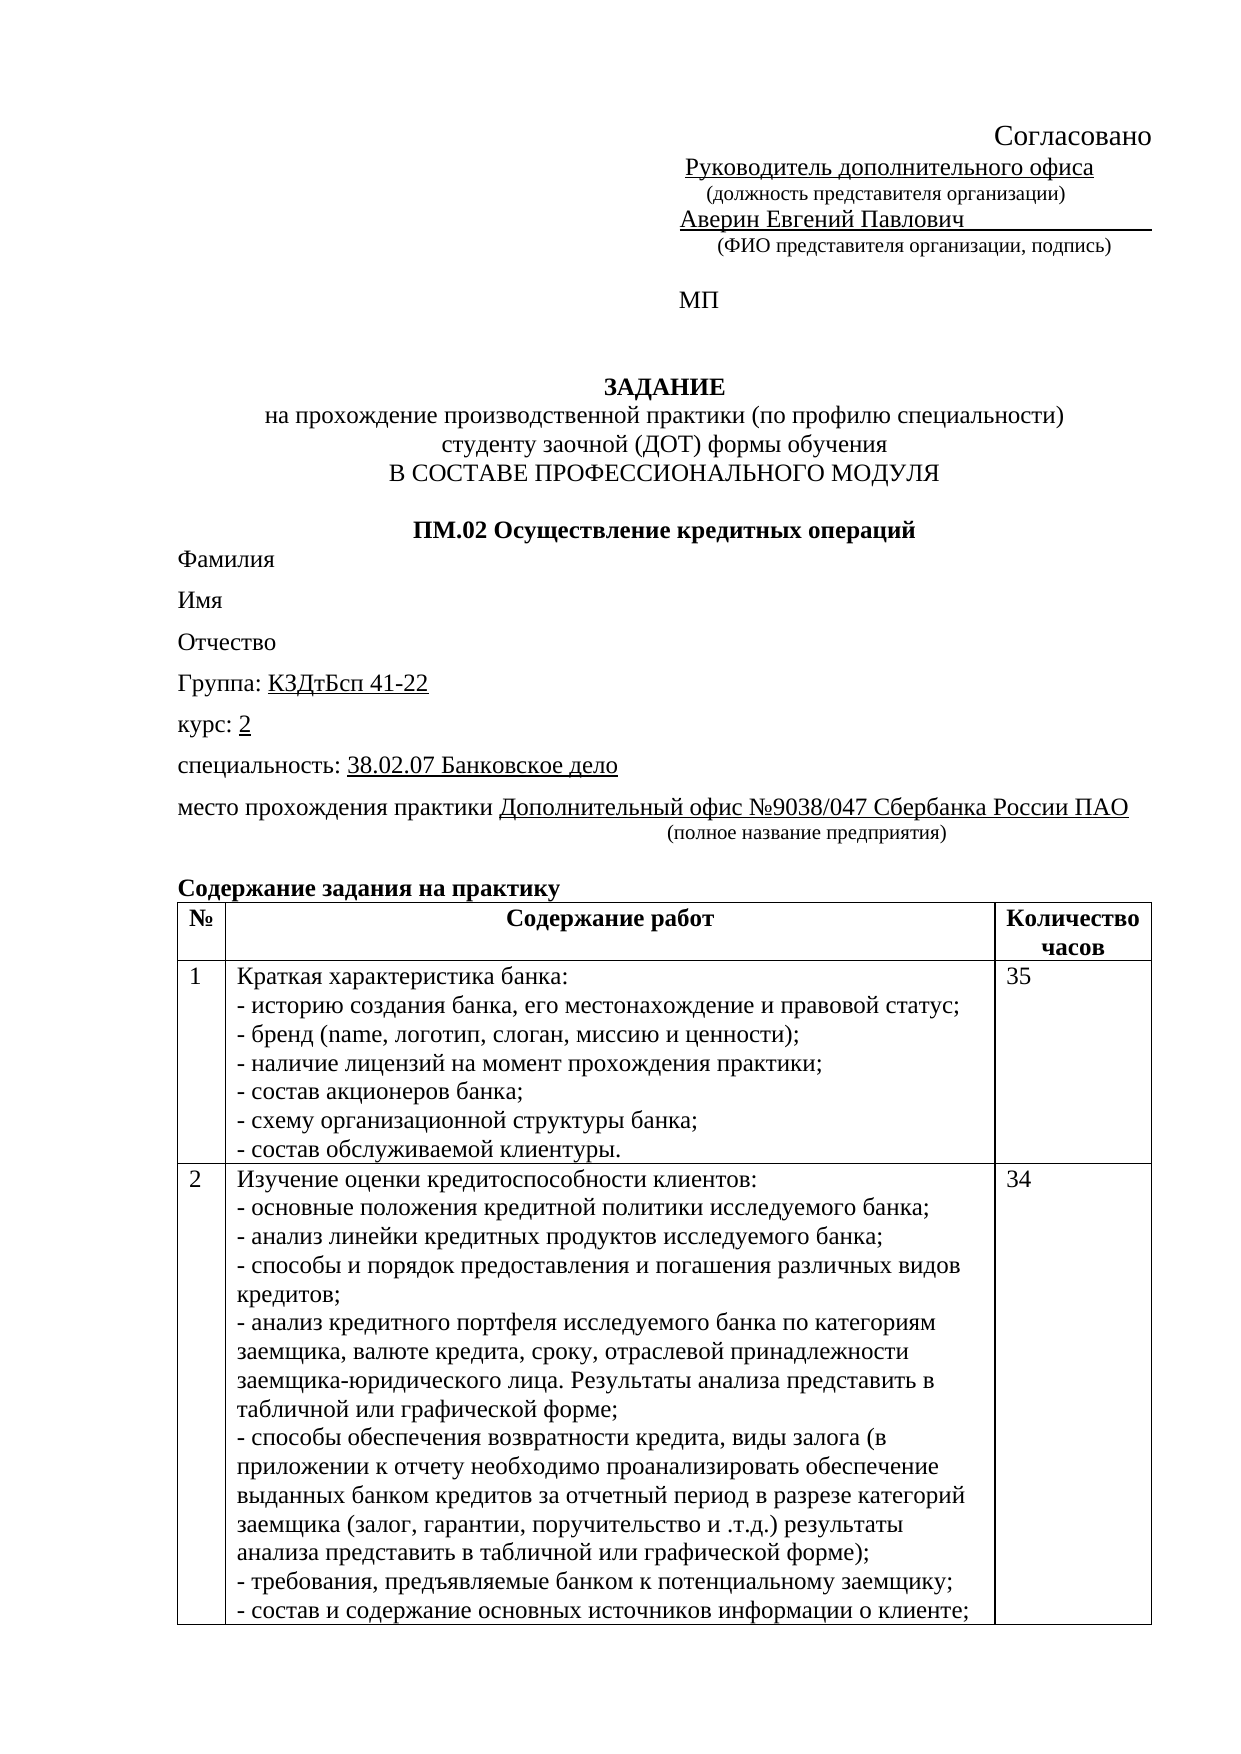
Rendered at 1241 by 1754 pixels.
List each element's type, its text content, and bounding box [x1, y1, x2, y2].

text (ФИО представителя организации, подпись) [177, 233, 1152, 257]
table_header Содержание работ [226, 903, 994, 960]
text место прохождения практики Дополнительный офис №9038/047 Сбербанка России ПАО [177, 792, 1152, 820]
text Содержание задания на практику [177, 873, 1152, 902]
text на прохождение производственной практики (по профилю специальности) [177, 400, 1152, 429]
table_header № [178, 903, 225, 960]
table_header Количество часов [996, 903, 1151, 960]
text курс: 2 [177, 709, 1152, 738]
text специальность: 38.02.07 Банковское дело [177, 750, 1152, 779]
text Руководитель дополнительного офиса [177, 152, 1152, 180]
text Согласовано [177, 118, 1152, 152]
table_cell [226, 1164, 994, 1624]
text (полное название предприятия) [177, 820, 1152, 844]
text ПМ.02 Осуществление кредитных операций [177, 515, 1152, 544]
table_cell 35 [996, 961, 1151, 1163]
text Группа: КЗДтБсп 41-22 [177, 668, 1152, 697]
text ЗАДАНИЕ [177, 372, 1152, 400]
text Фамилия [177, 544, 1152, 573]
table_cell Краткая характеристика банка: - историю создания банка, его местонахождение и правовой статус; - бренд (name, логотип, слоган, миссию и ценности); - наличие лицензий на момент прохождения практики; - состав акционеров банка; - схему организационной структуры банка; - состав обслуживаемой клиентуры. [226, 961, 994, 1163]
table_cell 2 [178, 1164, 225, 1624]
text Отчество [177, 627, 1152, 655]
text Имя [177, 585, 1152, 614]
text (должность представителя организации) [177, 180, 1152, 204]
text В СОСТАВЕ ПРОФЕССИОНАЛЬНОГО МОДУЛЯ [177, 458, 1152, 487]
text МП [177, 285, 1152, 314]
text студенту заочной (ДОТ) формы обучения [177, 429, 1152, 458]
table_cell 1 [178, 961, 225, 1163]
table_cell 34 [996, 1164, 1151, 1624]
text Аверин Евгений Павлович_______________ [177, 204, 1152, 233]
